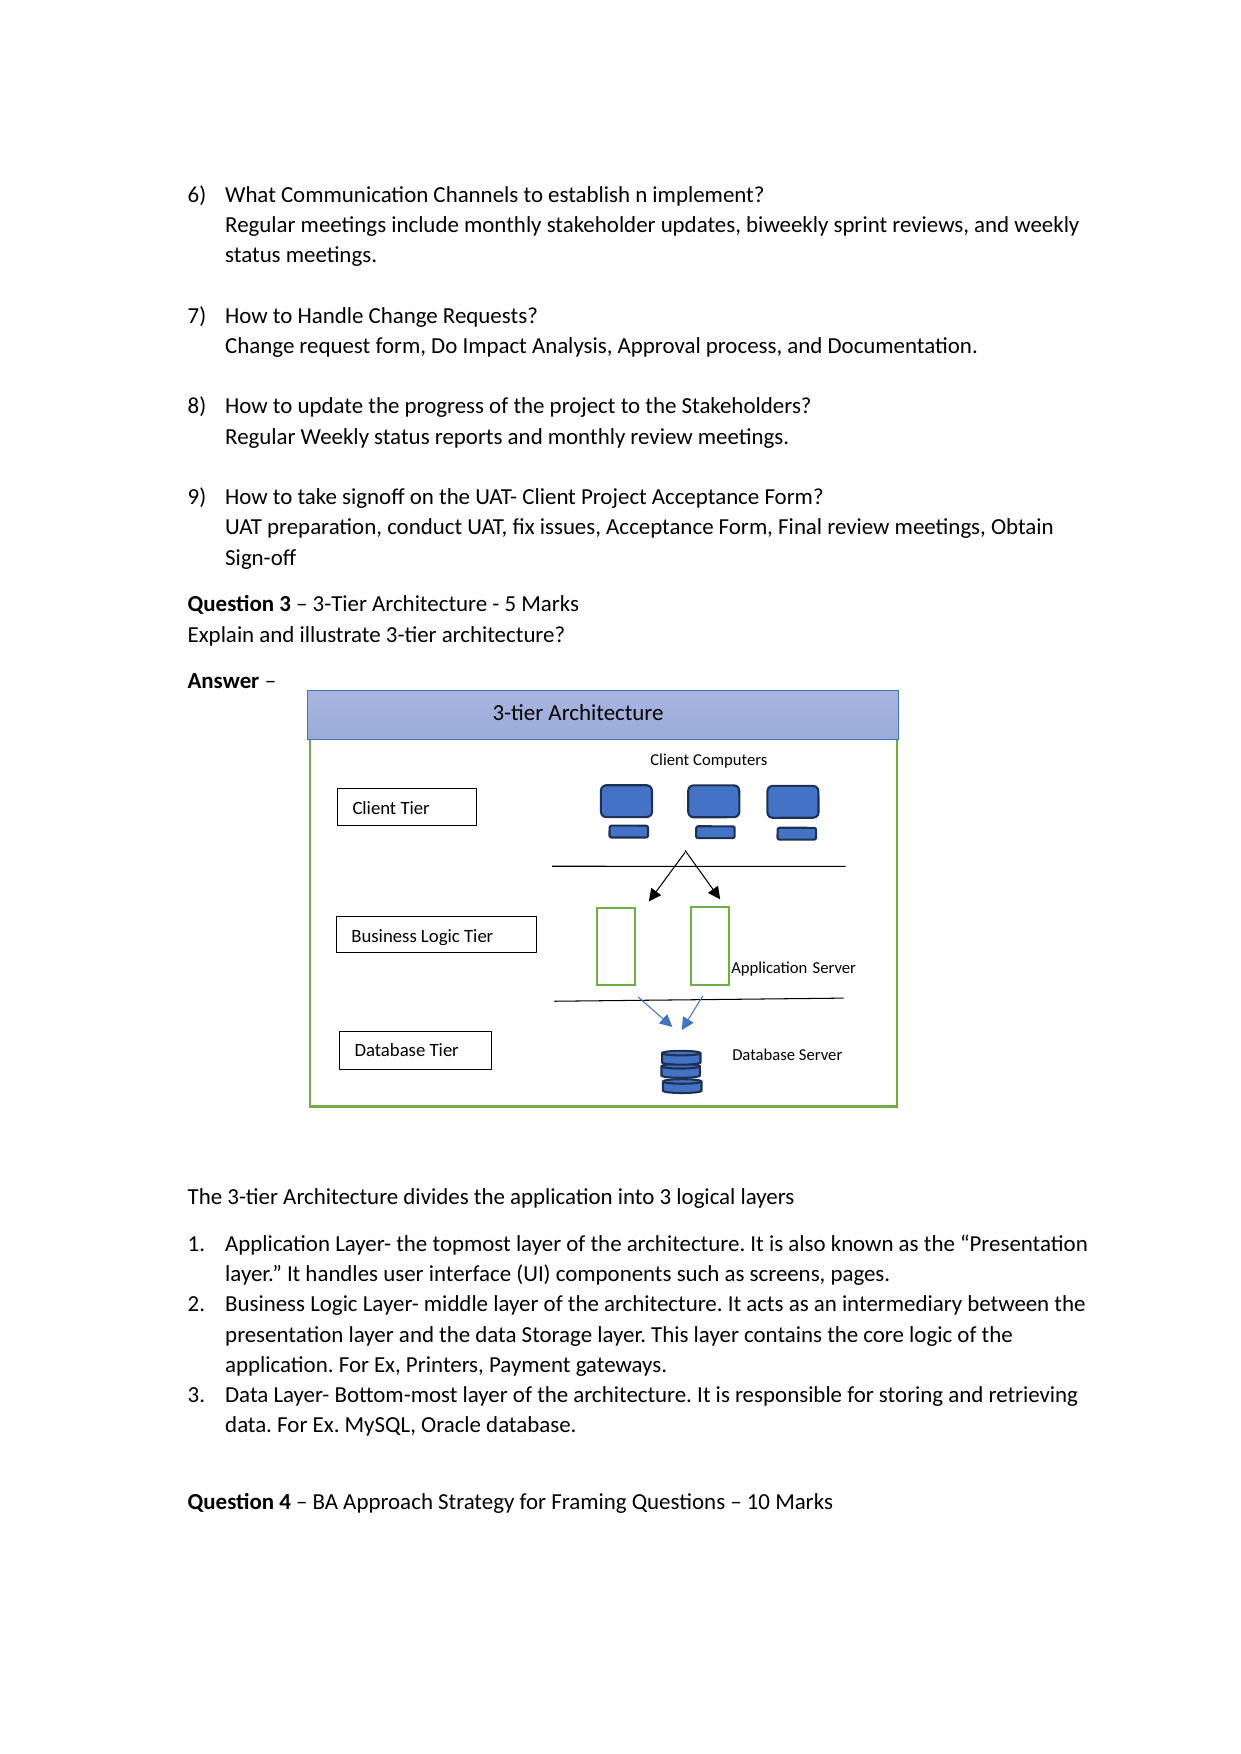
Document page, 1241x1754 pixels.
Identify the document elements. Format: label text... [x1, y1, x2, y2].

list How to take signoff on the UAT- Client Project Acceptance Form? UAT preparation, conduct UAT, fix issues, Acceptance Form, Final review meetings, Obtain Sign-off [187, 482, 1090, 571]
list How to update the progress of the project to the Stakeholders? Regular Weekly status reports and monthly review meetings. [187, 392, 1090, 450]
text Answer – [187, 667, 1090, 695]
text Question 4 – BA Approach Strategy for Framing Questions – 10 Marks [187, 1487, 1090, 1546]
list What Communication Channels to establish n implement? Regular meetings include monthly stakeholder updates, biweekly sprint reviews, and weekly status meetings. [187, 180, 1090, 269]
list Data Layer- Bottom-most layer of the architecture. It is responsible for storing and retrieving data. For Ex. MySQL, Oracle database. [187, 1380, 1090, 1438]
list How to Handle Change Requests? Change request form, Do Impact Analysis, Approval process, and Documentation. [187, 301, 1090, 359]
list Business Logic Layer- middle layer of the architecture. It acts as an intermediary between the presentation layer and the data Storage layer. This layer contains the core logic of the application. For Ex, Printers, Payment gateways. [187, 1289, 1090, 1378]
text Question 3 – 3-Tier Architecture - 5 Marks Explain and illustrate 3-tier architecture? [187, 589, 1090, 648]
text The 3-tier Architecture divides the application into 3 logical layers [187, 1182, 1090, 1210]
list Application Layer- the topmost layer of the architecture. It is also known as the “Presentation layer.” It handles user interface (UI) components such as screens, pages. [187, 1229, 1090, 1287]
